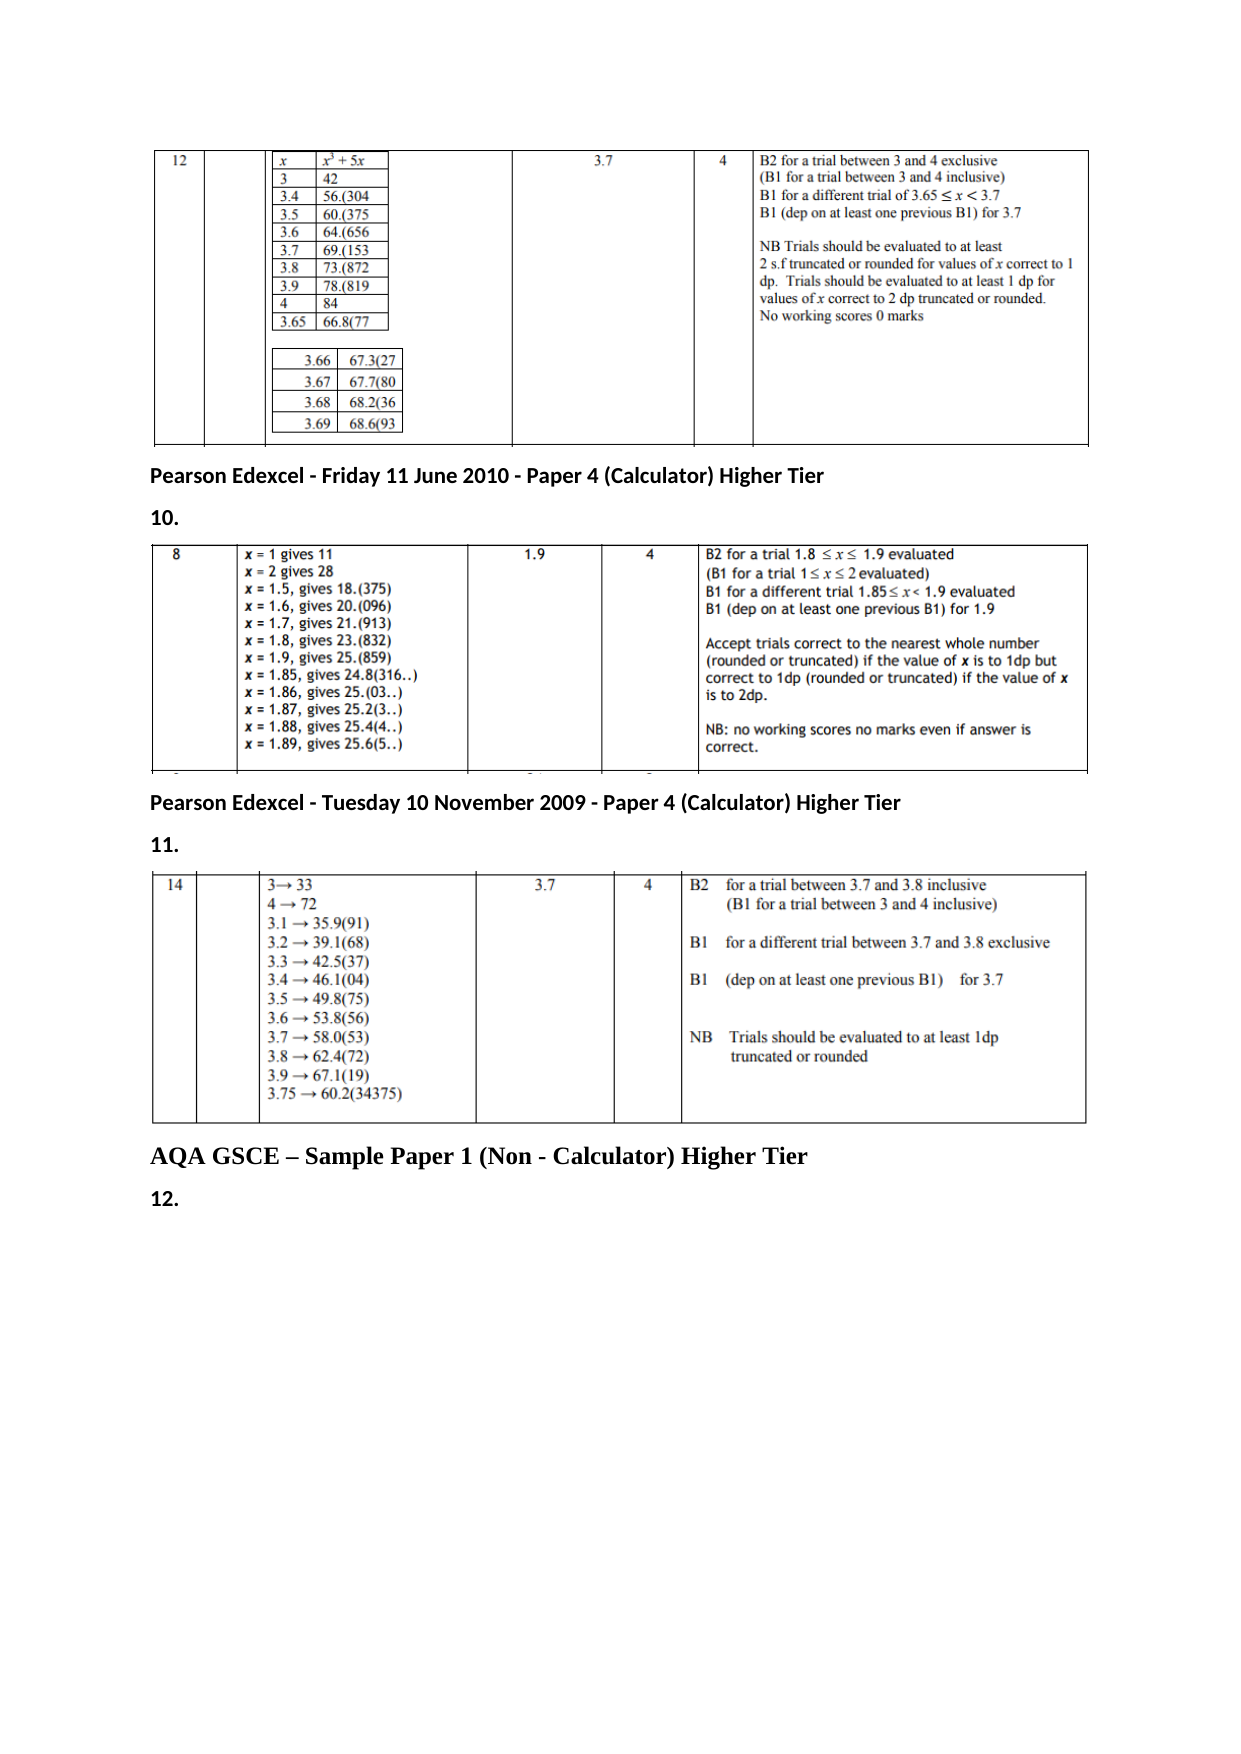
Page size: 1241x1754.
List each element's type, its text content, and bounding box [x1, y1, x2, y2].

picture [150, 544, 1091, 774]
picture [150, 871, 1091, 1127]
text 12. [150, 1184, 1090, 1212]
text 11. [150, 830, 1090, 858]
text Pearson Edexcel - Tuesday 10 November 2009 - Paper 4 (Calculator) Higher Tier [150, 788, 1090, 816]
text 10. [150, 503, 1090, 531]
picture [150, 150, 1091, 447]
text AQA GSCE – Sample Paper 1 (Non - Calculator) Higher Tier [150, 1141, 1090, 1169]
text Pearson Edexcel - Friday 11 June 2010 - Paper 4 (Calculator) Higher Tier [150, 461, 1090, 489]
